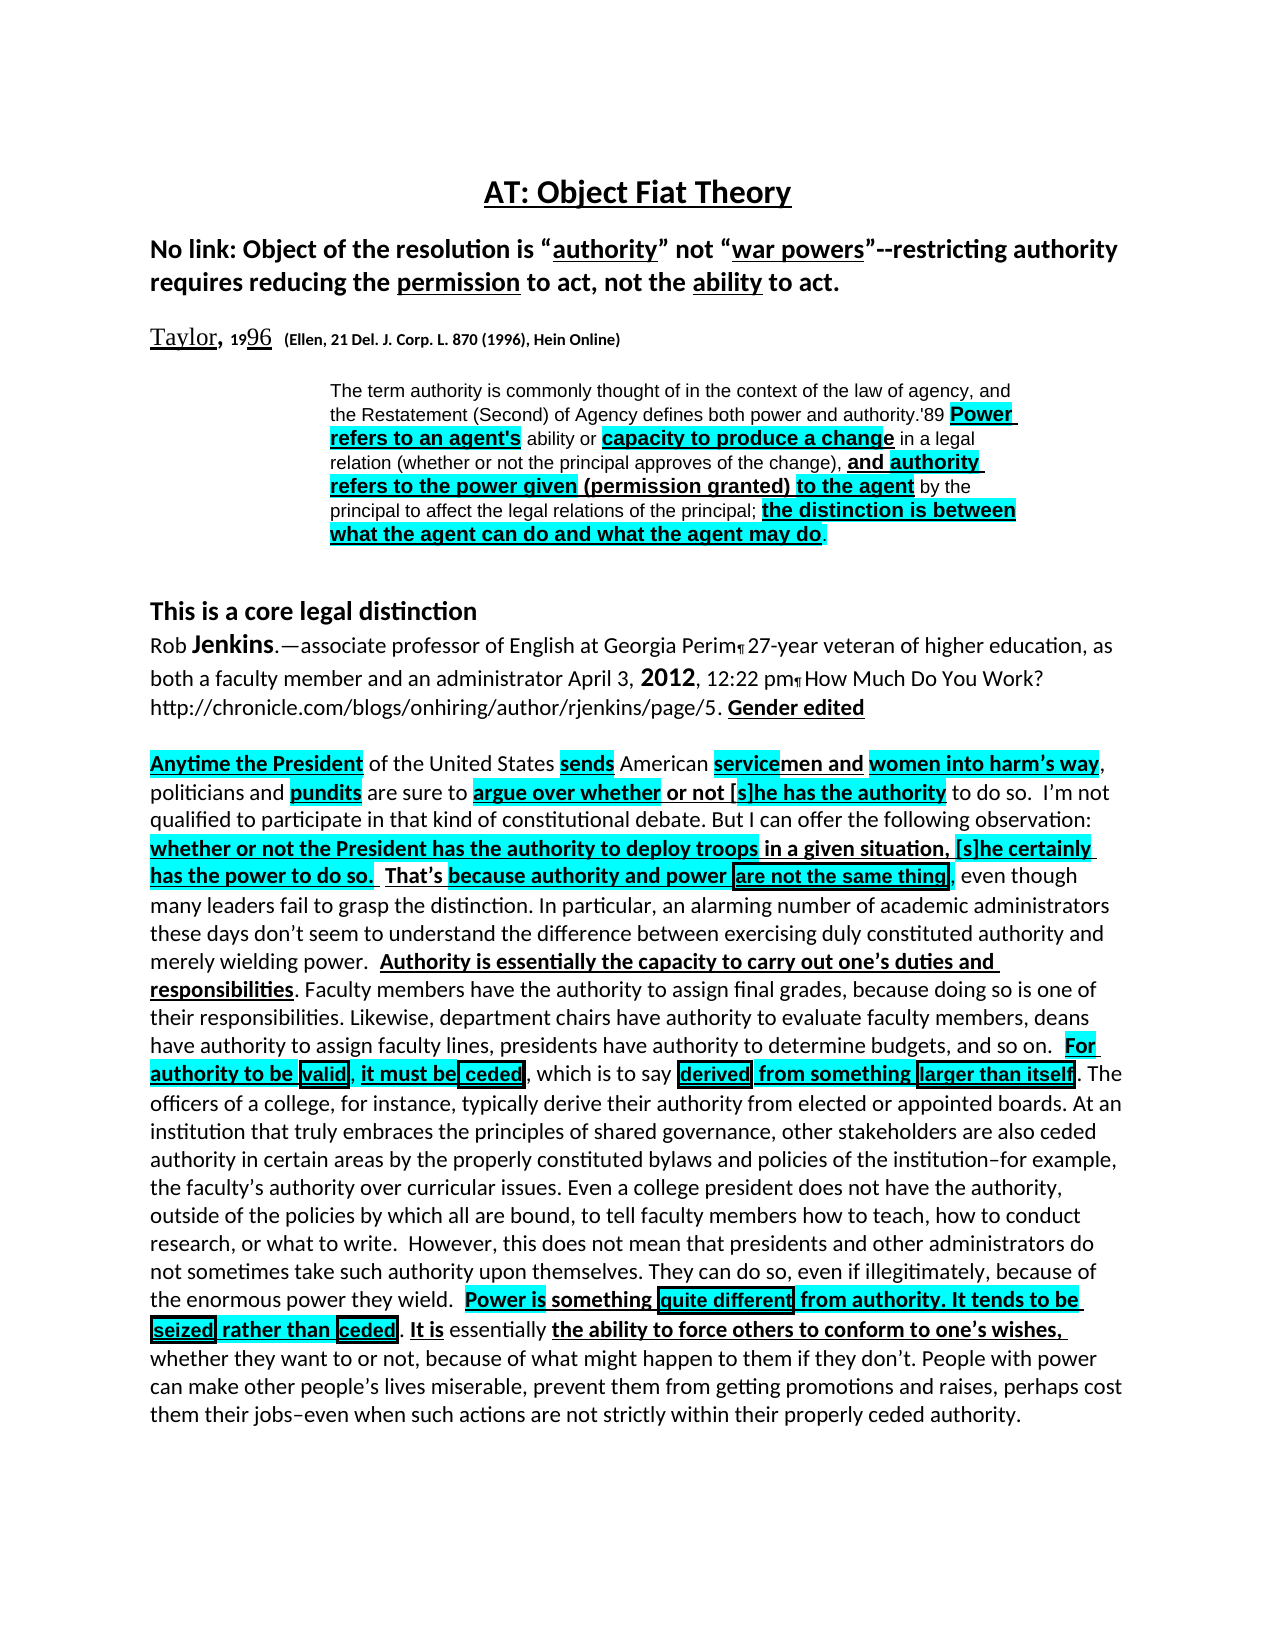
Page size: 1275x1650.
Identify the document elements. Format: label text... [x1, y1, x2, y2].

text Taylor, 1996 (Ellen, 21 Del. J. Corp. L. 870 (1996), Hein Online) [150, 319, 1125, 352]
text The term authority is commonly thought of in the context of the law of agency, and the Restatement (Second) of Agency defines both power and authority.'89 Power refers to an agent's ability or capacity to produce a change in a legal relation (whether or not the principal approves of the change), and authority refers to the power given (permission granted) to the agent by the principal to affect the legal relations of the principal; the distinction is between what the agent can do and what the agent may do. [330, 380, 1020, 546]
text No link: Object of the resolution is “authority” not “war powers”--restricting authority requires reducing the permission to act, not the ability to act. [150, 232, 1125, 298]
text AT: Object Fiat Theory [150, 171, 1125, 212]
text Rob Jenkins.—associate professor of English at Georgia Perim¶ 27-year veteran of higher education, as both a faculty member and an administrator April 3, 2012, 12:22 pm¶ How Much Do You Work? http://chronicle.com/blogs/onhiring/author/rjenkins/page/5. Gender edited [150, 627, 1125, 722]
text Anytime the President of the United States sends American servicemen and women into harm’s way, politicians and pundits are sure to argue over whether or not [s]he has the authority to do so. I’m not qualified to participate in that kind of constitutional debate. But I can offer the following observation: whether or not the President has the authority to deploy troops in a given situation, [s]he certainly has the power to do so. That’s because authority and power are not the same thing, even though many leaders fail to grasp the distinction. In particular, an alarming number of academic administrators these days don’t seem to understand the difference between exercising duly constituted authority and merely wielding power. Authority is essentially the capacity to carry out one’s duties and responsibilities. Faculty members have the authority to assign final grades, because doing so is one of their responsibilities. Likewise, department chairs have authority to evaluate faculty members, deans have authority to assign faculty lines, presidents have authority to determine budgets, and so on. For authority to be valid, it must be ceded, which is to say derived from something larger than itself. The officers of a college, for instance, typically derive their authority from elected or appointed boards. At an institution that truly embraces the principles of shared governance, other stakeholders are also ceded authority in certain areas by the properly constituted bylaws and policies of the institution–for example, the faculty’s authority over curricular issues. Even a college president does not have the authority, outside of the policies by which all are bound, to tell faculty members how to teach, how to conduct research, or what to write. However, this does not mean that presidents and other administrators do not sometimes take such authority upon themselves. They can do so, even if illegitimately, because of the enormous power they wield. Power is something quite different from authority. It tends to be seized rather than ceded. It is essentially the ability to force others to conform to one’s wishes, whether they want to or not, because of what might happen to them if they don’t. People with power can make other people’s lives miserable, prevent them from getting promotions and raises, perhaps cost them their jobs–even when such actions are not strictly within their properly ceded authority. [150, 749, 1125, 1428]
text This is a core legal distinction [150, 594, 1125, 627]
